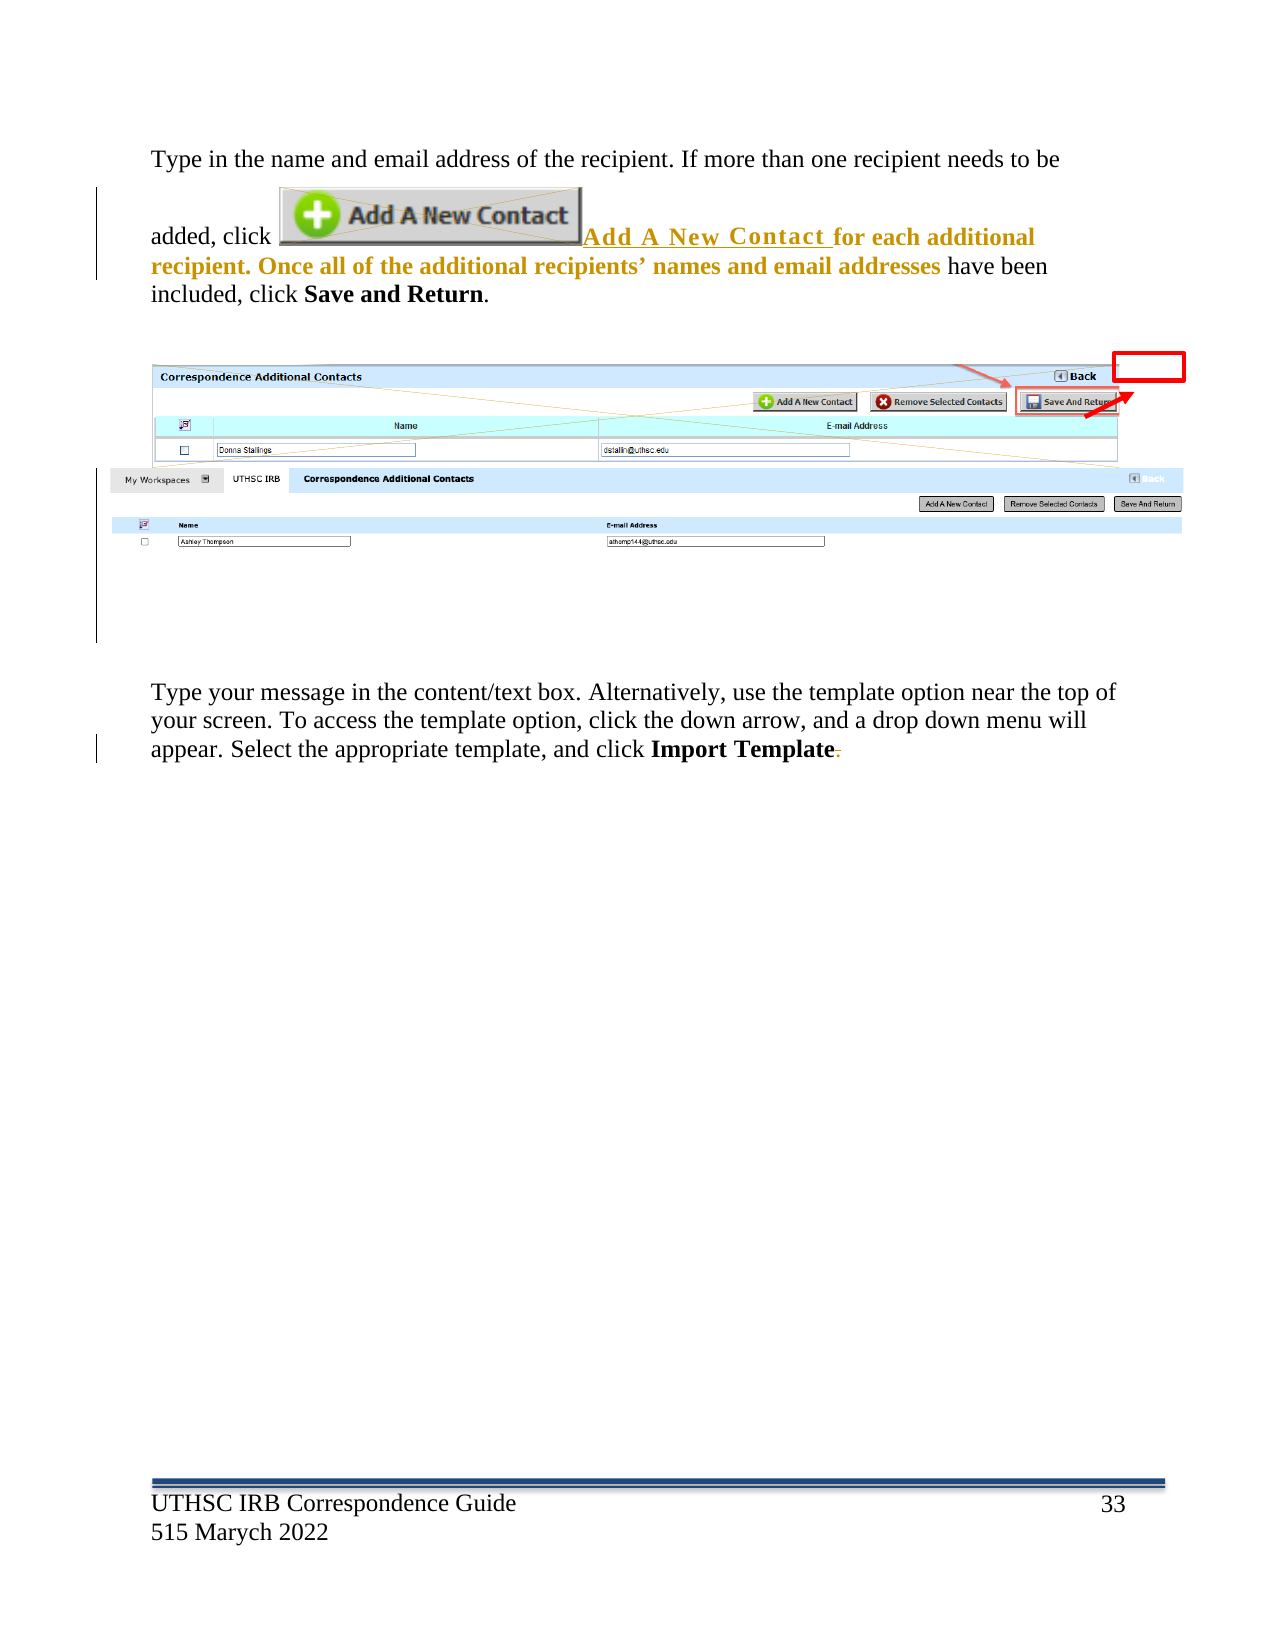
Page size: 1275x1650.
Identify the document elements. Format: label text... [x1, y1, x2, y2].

picture [285, 187, 576, 215]
picture [160, 364, 1112, 415]
picture [647, 366, 1120, 467]
picture [279, 188, 425, 245]
picture [1116, 365, 1120, 378]
text Type your message in the content/text box. Alternatively, use the template option near the top of your screen. To access the template option, click the down arrow, and a drop down menu will appear. Select the appropriate template, and click Import Template [151, 677, 1125, 763]
picture [145, 1475, 1177, 1499]
picture [152, 365, 625, 467]
picture [282, 217, 580, 246]
picture [110, 417, 1184, 576]
picture [436, 188, 583, 244]
text Type in the name and email address of the recipient. If more than one recipient needs to be [151, 144, 1183, 172]
